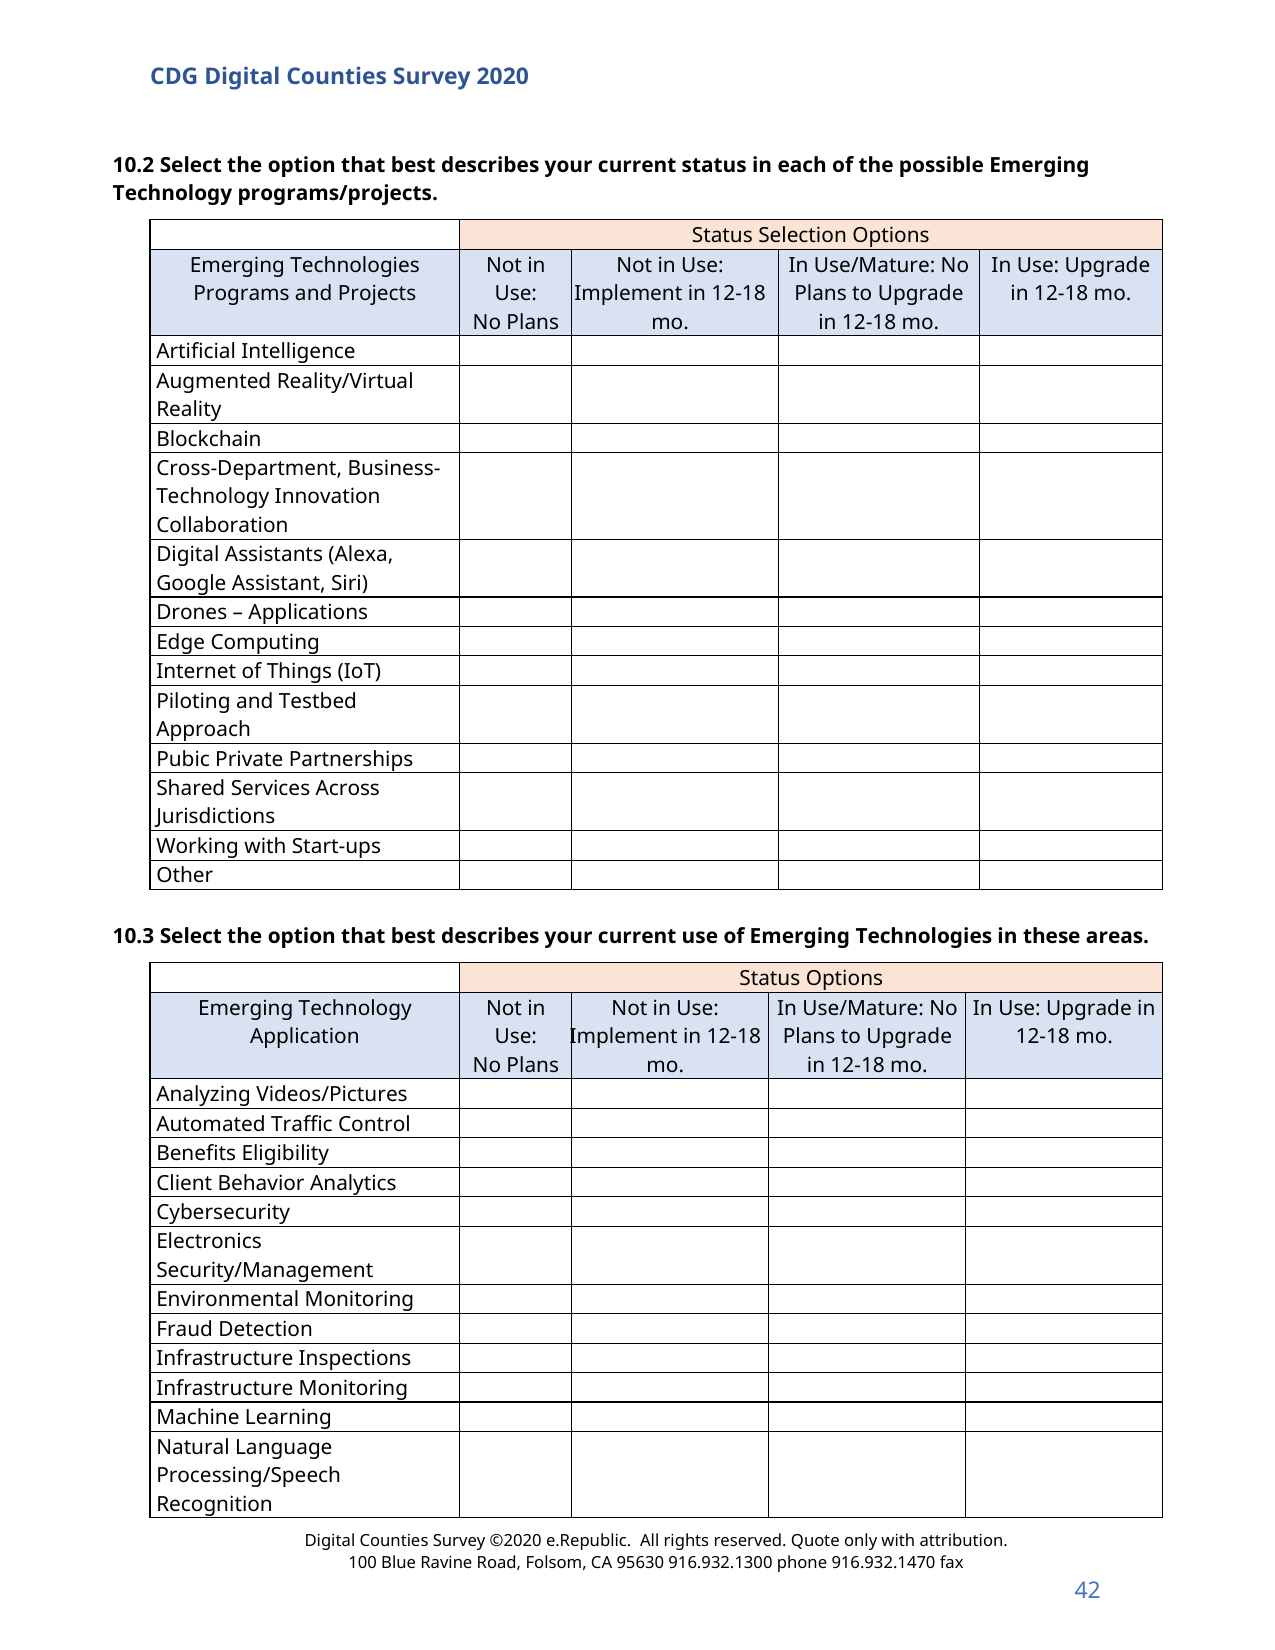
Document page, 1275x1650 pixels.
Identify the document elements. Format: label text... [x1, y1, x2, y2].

table_cell [572, 1314, 768, 1342]
table_cell [980, 540, 1162, 596]
table_cell [769, 1168, 965, 1196]
table_cell [572, 1373, 768, 1401]
table_cell Not in Use: Implement in 12-18 mo. [572, 993, 768, 1078]
table_cell Analyzing Videos/Pictures [151, 1079, 459, 1108]
table_cell [779, 656, 979, 685]
table_cell [769, 1373, 965, 1401]
table_cell [460, 1168, 571, 1196]
table_cell Fraud Detection [151, 1314, 459, 1342]
table_cell [769, 1197, 965, 1226]
table_cell [460, 1109, 571, 1137]
table_cell In Use: Upgrade in 12-18 mo. [966, 993, 1162, 1078]
table_cell [572, 336, 778, 365]
table_cell Not in Use: No Plans [460, 250, 571, 335]
table_cell [572, 598, 778, 626]
table_cell [769, 1079, 965, 1108]
table_cell Blockchain [151, 424, 459, 452]
table_cell [572, 744, 778, 772]
table_cell [572, 1079, 768, 1108]
table_cell Emerging Technology Application [151, 993, 459, 1078]
table_cell [572, 1344, 768, 1372]
table_cell Infrastructure Inspections [151, 1344, 459, 1372]
table_cell [980, 336, 1162, 365]
table_cell [966, 1227, 1162, 1283]
table_cell Augmented Reality/Virtual Reality [151, 366, 459, 423]
table_cell [966, 1344, 1162, 1372]
table_cell [572, 831, 778, 859]
table_cell [980, 366, 1162, 423]
table_cell Pubic Private Partnerships [151, 744, 459, 772]
table_cell [460, 1197, 571, 1226]
table_cell [769, 1227, 965, 1283]
table_cell [460, 1432, 571, 1517]
table_cell [572, 1138, 768, 1167]
table_cell Not in Use: No Plans [460, 993, 571, 1078]
table_cell Environmental Monitoring [151, 1285, 459, 1313]
table_cell In Use/Mature: No Plans to Upgrade in 12-18 mo. [769, 993, 965, 1078]
table_cell Artificial Intelligence [151, 336, 459, 365]
table_cell [779, 453, 979, 538]
table_cell Piloting and Testbed Approach [151, 686, 459, 743]
table_cell [460, 1314, 571, 1342]
table_cell Cybersecurity [151, 1197, 459, 1226]
table_cell [966, 1373, 1162, 1401]
table_cell [779, 861, 979, 889]
table_cell [460, 627, 571, 655]
table_cell [460, 686, 571, 743]
table_cell Digital Assistants (Alexa, Google Assistant, Siri) [151, 540, 459, 596]
table_cell [966, 1403, 1162, 1431]
table_cell [966, 1109, 1162, 1137]
table_cell [980, 773, 1162, 830]
table_cell [779, 744, 979, 772]
table_header [151, 220, 459, 249]
table_cell [966, 1168, 1162, 1196]
table_cell [980, 453, 1162, 538]
table_cell Emerging Technologies Programs and Projects [151, 250, 459, 335]
table_cell [769, 1314, 965, 1342]
table_cell [460, 1373, 571, 1401]
table_cell [779, 627, 979, 655]
table_header [151, 963, 459, 992]
table_cell [460, 453, 571, 538]
table_cell [460, 366, 571, 423]
table_cell [460, 598, 571, 626]
table_cell [572, 1227, 768, 1283]
table_cell [572, 627, 778, 655]
table_cell [779, 773, 979, 830]
table_cell [980, 686, 1162, 743]
table_cell Edge Computing [151, 627, 459, 655]
table_cell [966, 1079, 1162, 1108]
table_cell Shared Services Across Jurisdictions [151, 773, 459, 830]
table_cell [572, 366, 778, 423]
table_cell Automated Traffic Control [151, 1109, 459, 1137]
table_cell Working with Start-ups [151, 831, 459, 859]
table_cell In Use/Mature: No Plans to Upgrade in 12-18 mo. [779, 250, 979, 335]
table_cell Client Behavior Analytics [151, 1168, 459, 1196]
table_header Status Selection Options [460, 220, 1162, 249]
table_cell Internet of Things (IoT) [151, 656, 459, 685]
table_cell [572, 1168, 768, 1196]
table_cell [460, 540, 571, 596]
table_cell [460, 773, 571, 830]
text 10.3 Select the option that best describes your current use of Emerging Technologies in these areas. [112, 921, 1162, 950]
table_cell [572, 453, 778, 538]
table_cell [572, 1432, 768, 1517]
table_header Status Options [460, 963, 1162, 992]
table_cell [572, 686, 778, 743]
table_cell Infrastructure Monitoring [151, 1373, 459, 1401]
text 10.2 Select the option that best describes your current status in each of the possible Emerging Technology programs/projects. [112, 150, 1162, 207]
table_cell [769, 1109, 965, 1137]
table_cell [966, 1285, 1162, 1313]
table_cell Machine Learning [151, 1403, 459, 1431]
table_cell [966, 1314, 1162, 1342]
table_cell [966, 1197, 1162, 1226]
table_cell [779, 336, 979, 365]
table_cell [769, 1285, 965, 1313]
table_cell [460, 336, 571, 365]
table_cell [980, 831, 1162, 859]
table_cell Drones – Applications [151, 598, 459, 626]
table_cell [572, 1403, 768, 1431]
table_cell Not in Use: Implement in 12-18 mo. [572, 250, 778, 335]
table_cell [966, 1432, 1162, 1517]
table_cell [460, 1227, 571, 1283]
table_cell [769, 1138, 965, 1167]
table_cell [460, 1079, 571, 1108]
table_cell Other [151, 861, 459, 889]
table_cell Electronics Security/Management [151, 1227, 459, 1283]
table_cell [572, 1285, 768, 1313]
table_cell [572, 1109, 768, 1137]
table_cell [572, 773, 778, 830]
table_cell [572, 424, 778, 452]
table_cell [572, 1197, 768, 1226]
table_cell [460, 1344, 571, 1372]
table_cell [572, 656, 778, 685]
table_cell [460, 831, 571, 859]
table_cell [460, 1285, 571, 1313]
table_cell [966, 1138, 1162, 1167]
table_cell [779, 540, 979, 596]
table_cell [779, 366, 979, 423]
table_cell [779, 831, 979, 859]
table_cell [779, 424, 979, 452]
table_cell Natural Language Processing/Speech Recognition [151, 1432, 459, 1517]
table_cell In Use: Upgrade in 12-18 mo. [980, 250, 1162, 335]
table_cell [460, 1403, 571, 1431]
table_cell [980, 424, 1162, 452]
table_cell [572, 540, 778, 596]
table_cell [980, 744, 1162, 772]
table_cell [460, 656, 571, 685]
table_cell [980, 598, 1162, 626]
table_cell [460, 861, 571, 889]
table_cell [980, 861, 1162, 889]
table_cell [980, 656, 1162, 685]
table_cell [460, 424, 571, 452]
table_cell [779, 686, 979, 743]
table_cell Benefits Eligibility [151, 1138, 459, 1167]
table_cell [460, 744, 571, 772]
table_cell [572, 861, 778, 889]
table_cell [779, 598, 979, 626]
table_cell [769, 1344, 965, 1372]
table_cell [769, 1432, 965, 1517]
table_cell [980, 627, 1162, 655]
table_cell Cross-Department, Business-Technology Innovation Collaboration [151, 453, 459, 538]
table_cell [460, 1138, 571, 1167]
table_cell [769, 1403, 965, 1431]
